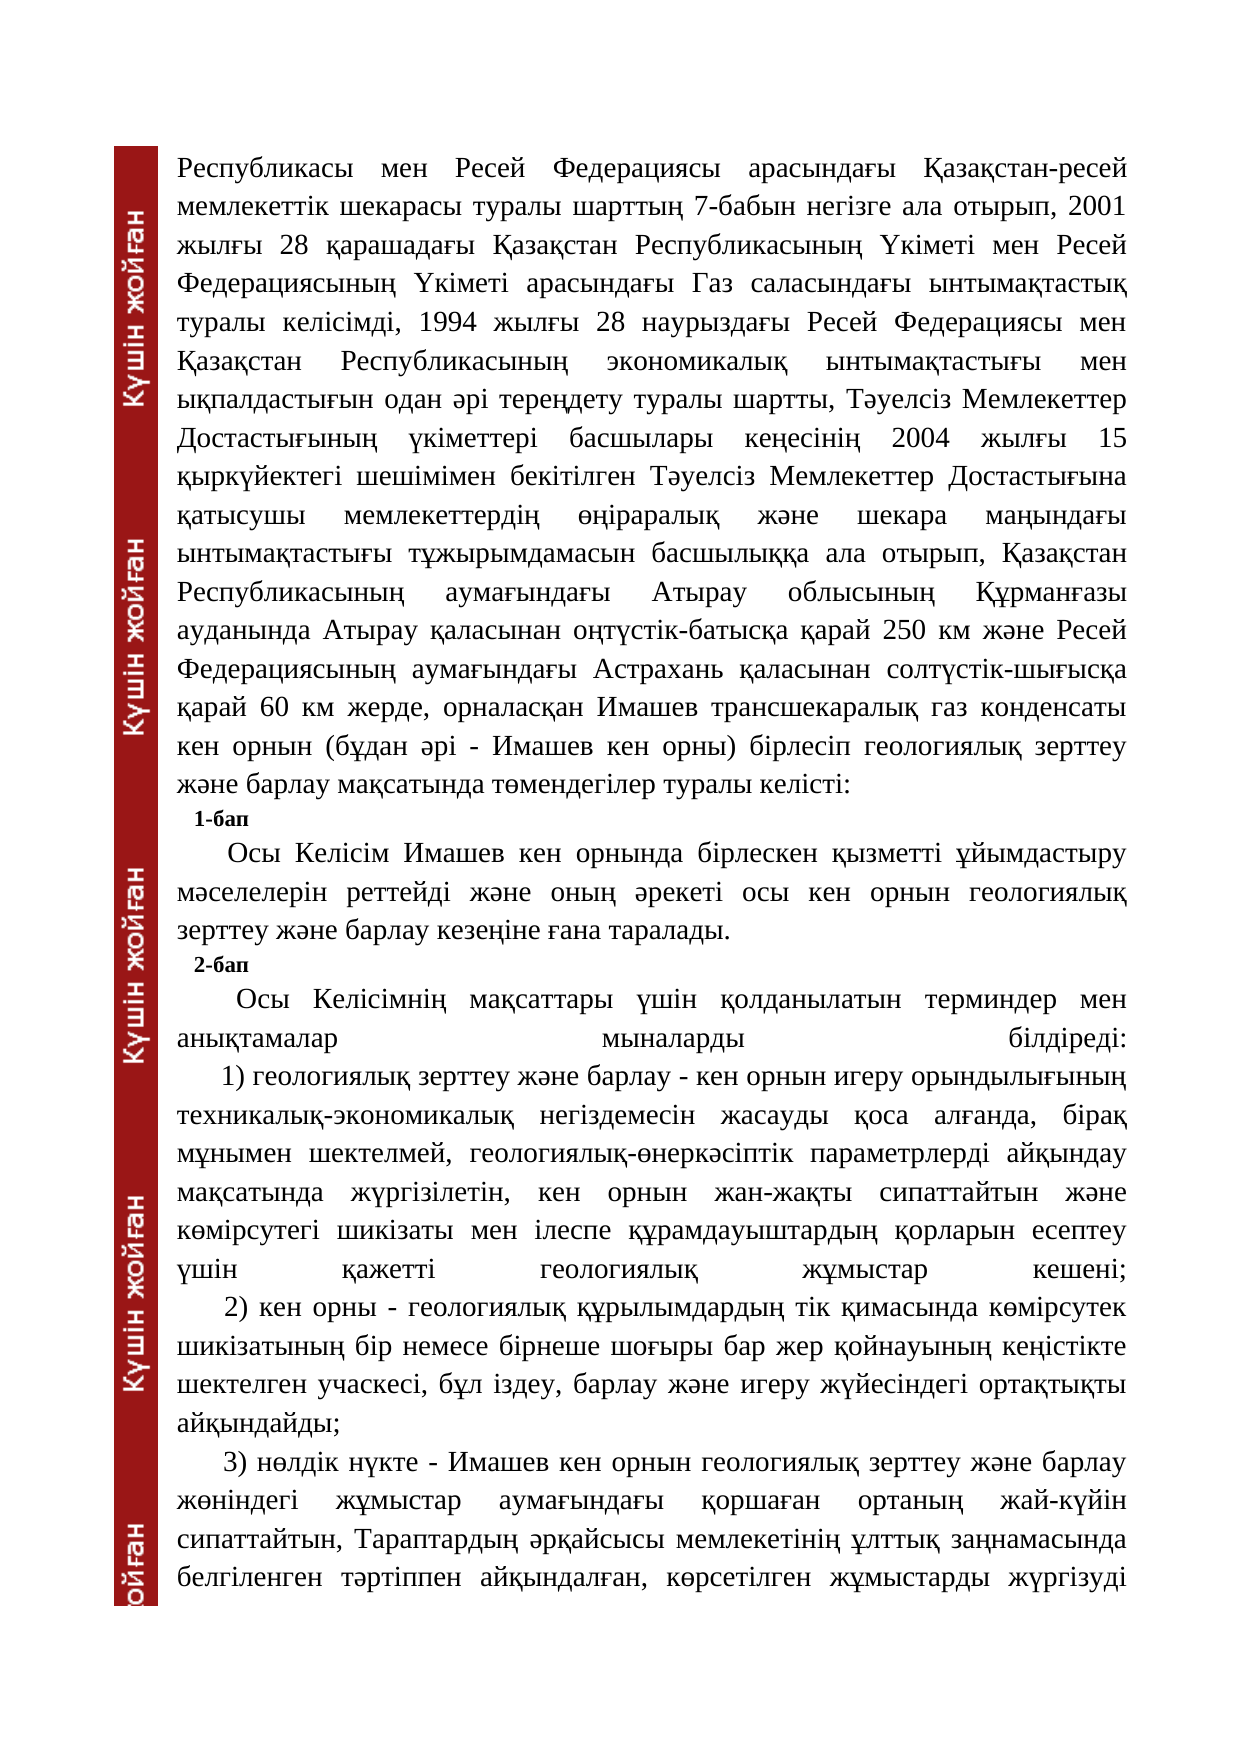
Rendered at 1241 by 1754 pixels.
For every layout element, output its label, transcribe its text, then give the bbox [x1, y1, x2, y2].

text 1-бап [112, 805, 1128, 832]
picture [114, 146, 158, 150]
text 2-бап [112, 951, 1128, 977]
picture [114, 977, 158, 981]
text Осы Келісім Имашев кен орнында бірлескен қызметті ұйымдастыру мәселелерін реттейді және оның әрекеті осы кен орнын геологиялық зерттеу және барлау кезеңіне ғана таралады. [112, 835, 1128, 946]
picture [114, 800, 158, 805]
picture [114, 946, 158, 951]
picture [114, 1593, 158, 1606]
